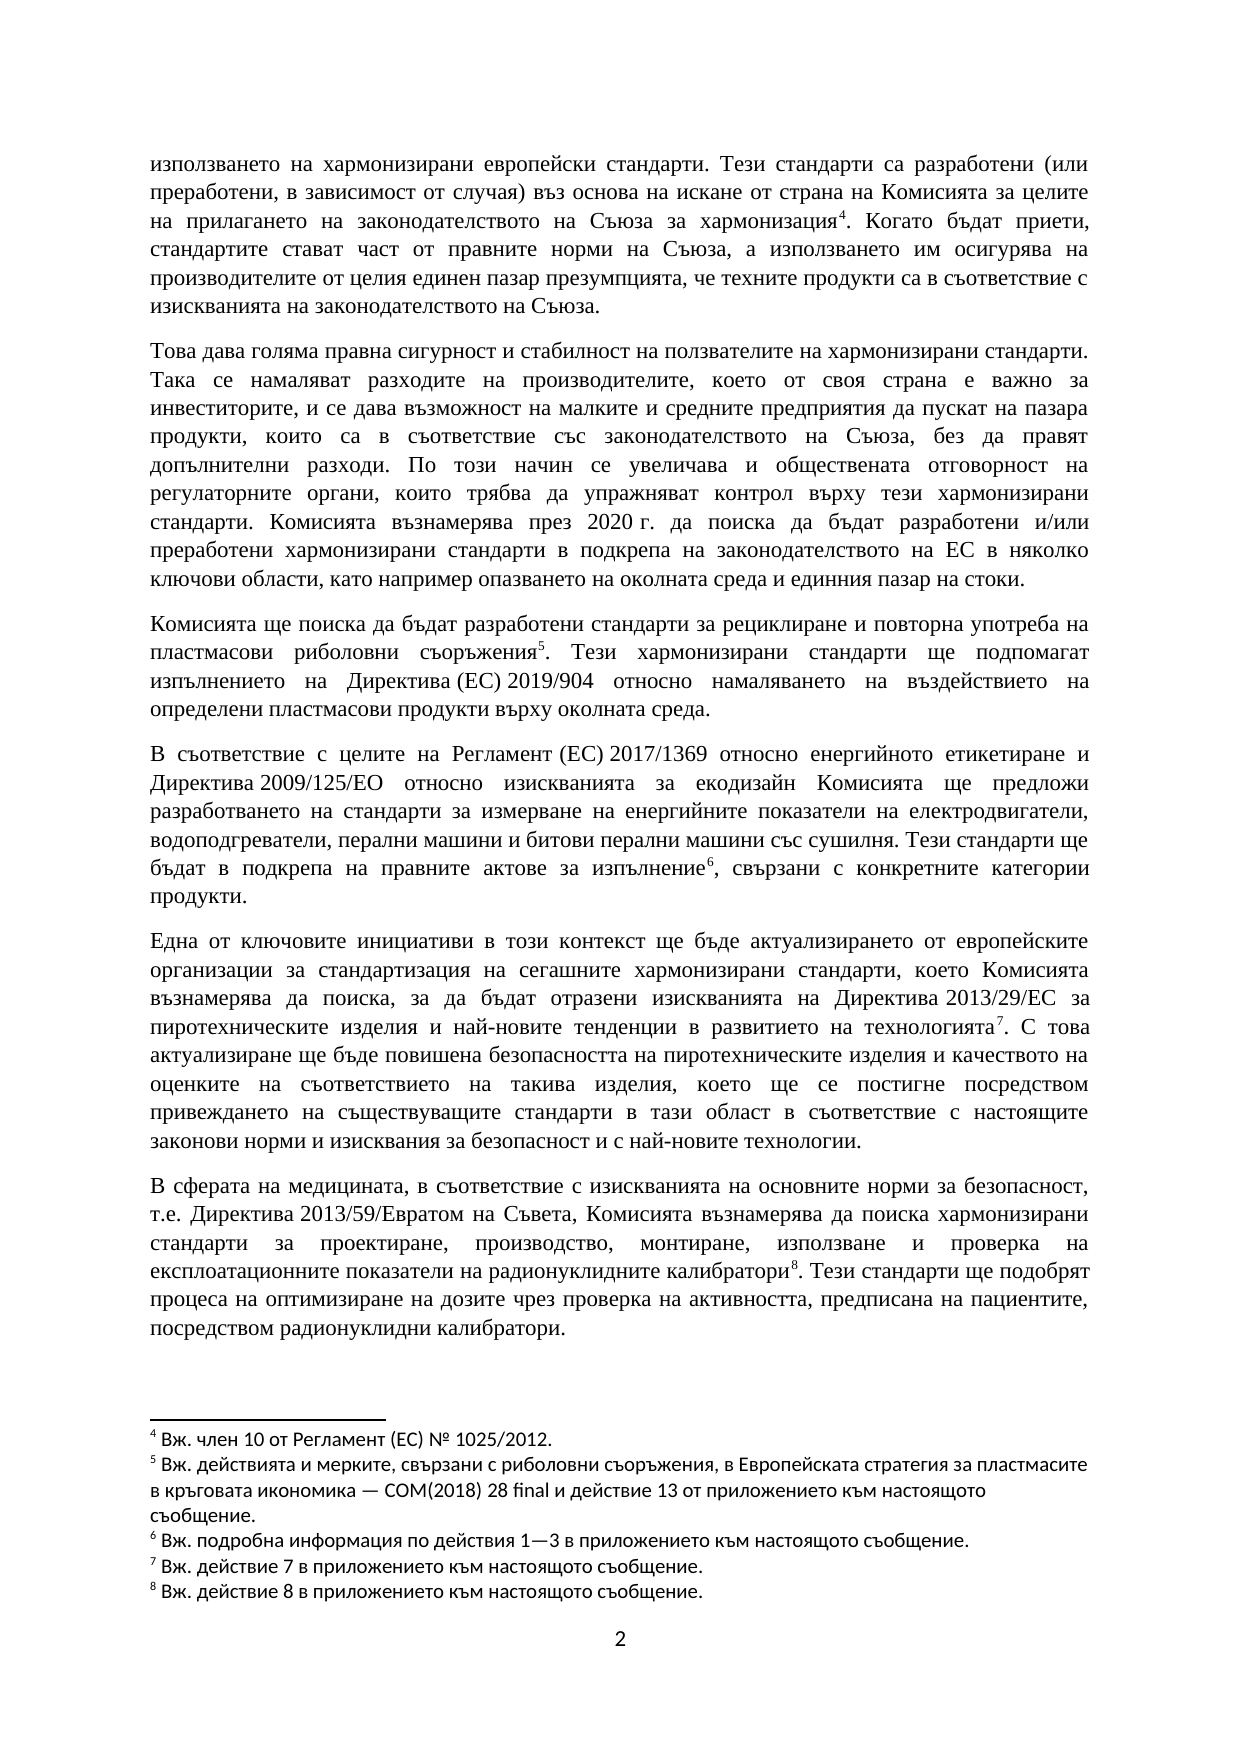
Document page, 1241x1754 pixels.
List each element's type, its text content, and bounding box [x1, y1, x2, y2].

text Комисията ще поиска да бъдат разработени стандарти за рециклиране и повторна употреба на пластмасови риболовни съоръжения. Тези хармонизирани стандарти ще подпомагат изпълнението на Директива (ЕС) 2019/904 относно намаляването на въздействието на определени пластмасови продукти върху околната среда. [150, 610, 1090, 722]
text Това дава голяма правна сигурност и стабилност на ползвателите на хармонизирани стандарти. Така се намаляват разходите на производителите, което от своя страна е важно за инвеститорите, и се дава възможност на малките и средните предприятия да пускат на пазара продукти, които са в съответствие със законодателството на Съюза, без да правят допълнителни разходи. По този начин се увеличава и обществената отговорност на регулаторните органи, които трябва да упражняват контрол върху тези хармонизирани стандарти. Комисията възнамерява през 2020 г. да поиска да бъдат разработени и/или преработени хармонизирани стандарти в подкрепа на законодателството на ЕС в няколко ключови области, като например опазването на околната среда и единния пазар на стоки. [150, 337, 1090, 591]
text В сферата на медицината, в съответствие с изискванията на основните норми за безопасност, т.е. Директива 2013/59/Евратом на Съвета, Комисията възнамерява да поиска хармонизирани стандарти за проектиране, производство, монтиране, използване и проверка на експлоатационните показатели на радионуклидните калибратори. Тези стандарти ще подобрят процеса на оптимизиране на дозите чрез проверка на активността, предписана на пациентите, посредством радионуклидни калибратори. [150, 1172, 1090, 1340]
text Една от ключовите инициативи в този контекст ще бъде актуализирането от европейските организации за стандартизация на сегашните хармонизирани стандарти, което Комисията възнамерява да поиска, за да бъдат отразени изискванията на Директива 2013/29/ЕС за пиротехническите изделия и най-новите тенденции в развитието на технологията. С това актуализиране ще бъде повишена безопасността на пиротехническите изделия и качеството на оценките на съответствието на такива изделия, което ще се постигне посредством привеждането на съществуващите стандарти в тази област в съответствие с настоящите законови норми и изисквания за безопасност и с най-новите технологии. [150, 928, 1090, 1153]
text В съответствие с целите на Регламент (ЕС) 2017/1369 относно енергийното етикетиране и Директива 2009/125/ЕО относно изискванията за екодизайн Комисията ще предложи разработването на стандарти за измерване на енергийните показатели на електродвигатели, водоподгреватели, перални машини и битови перални машини със сушилня. Тези стандарти ще бъдат в подкрепа на правните актове за изпълнение, свързани с конкретните категории продукти. [150, 740, 1090, 909]
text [150, 150, 1090, 318]
